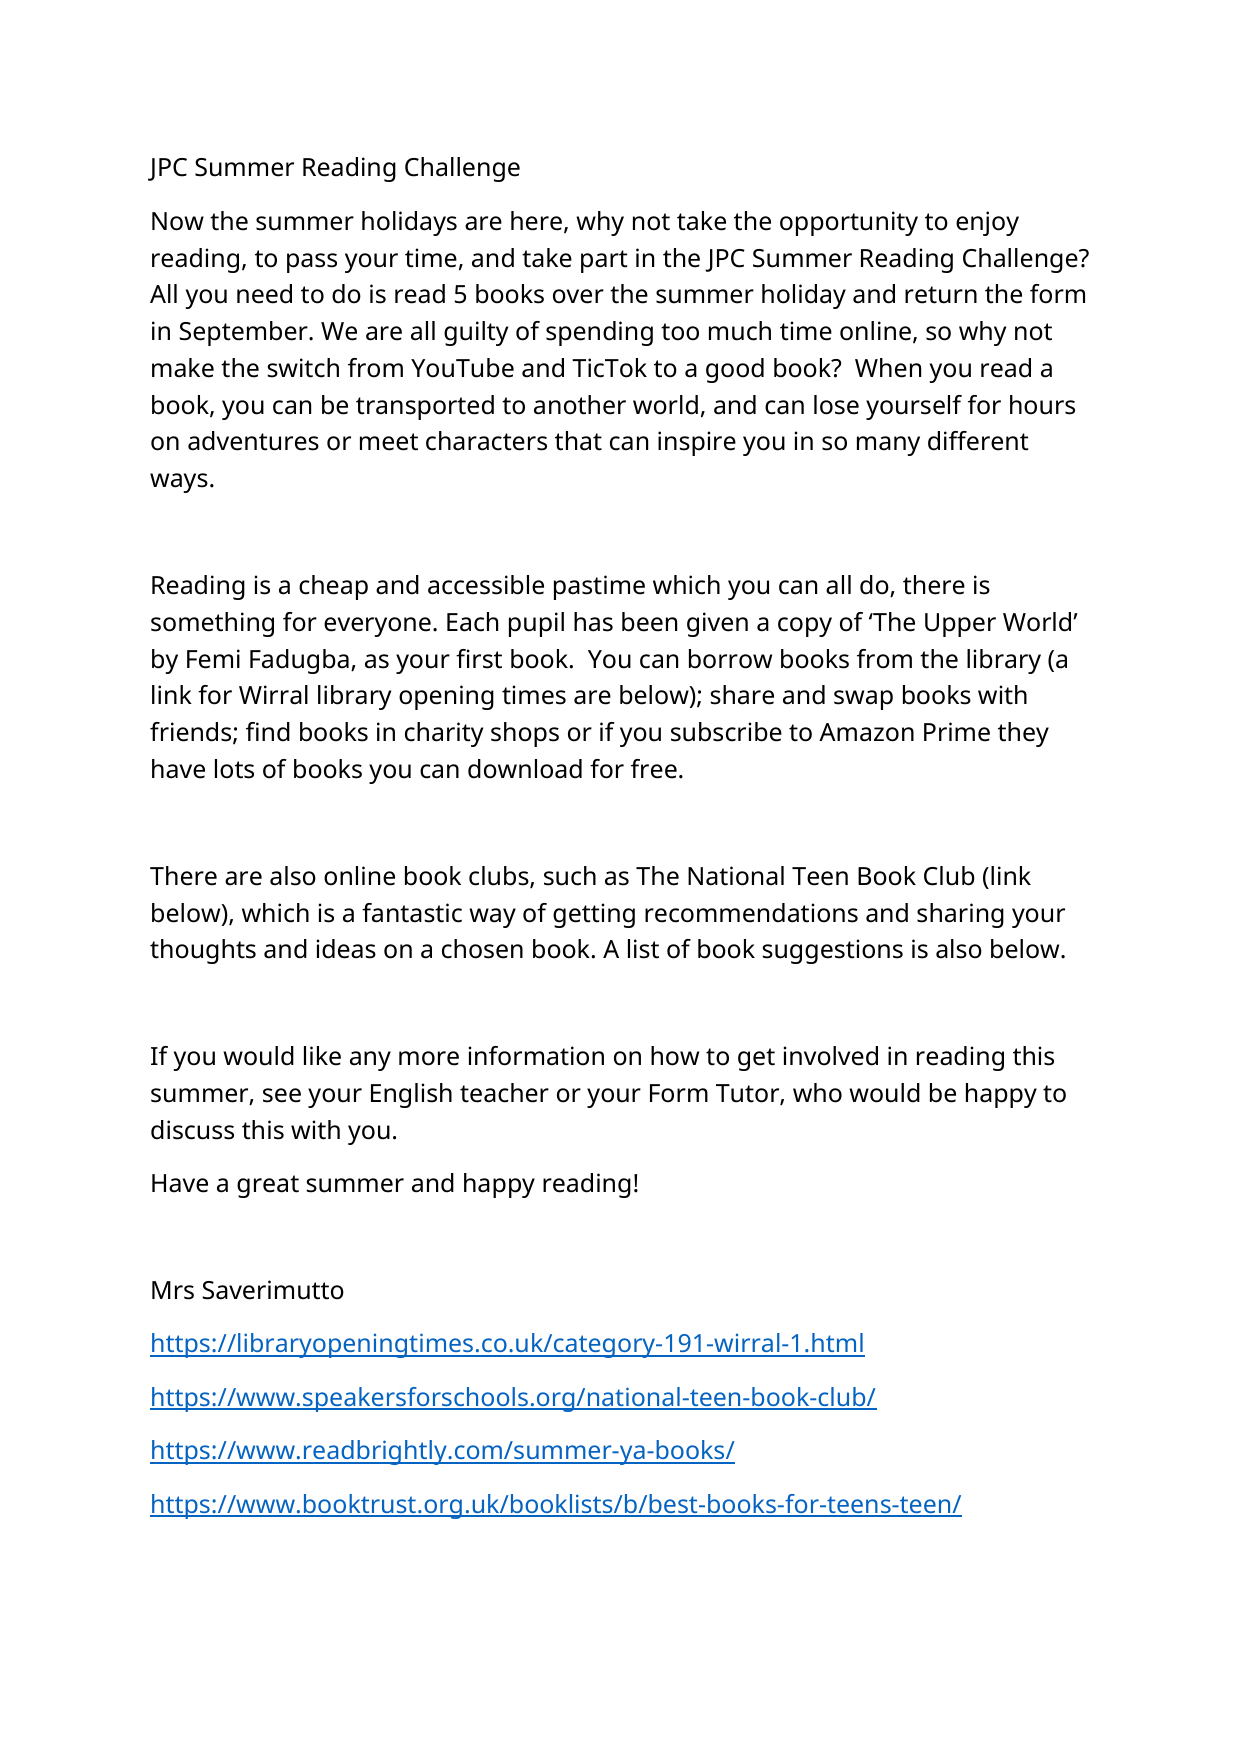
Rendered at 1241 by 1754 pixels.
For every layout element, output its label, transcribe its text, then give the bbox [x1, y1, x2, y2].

text JPC Summer Reading Challenge [150, 150, 1090, 184]
text https://www.booktrust.org.uk/booklists/b/best-books-for-teens-teen/ [150, 1486, 1090, 1521]
text https://libraryopeningtimes.co.uk/category-191-wirral-1.html [150, 1326, 1090, 1360]
text Reading is a cheap and accessible pastime which you can all do, there is something for everyone. Each pupil has been given a copy of ‘The Upper World’ by Femi Fadugba, as your first book. You can borrow books from the library (a link for Wirral library opening times are below); share and swap books with friends; find books in charity shops or if you subscribe to Amazon Prime they have lots of books you can download for free. [150, 568, 1090, 786]
text https://www.readbrightly.com/summer-ya-books/ [150, 1433, 1090, 1467]
text Have a great summer and happy reading! [150, 1166, 1090, 1200]
text There are also online book clubs, such as The National Teen Book Club (link below), which is a fantastic way of getting recommendations and sharing your thoughts and ideas on a chosen book. A list of book suggestions is also below. [150, 858, 1090, 966]
text https://www.speakersforschools.org/national-teen-book-club/ [150, 1379, 1090, 1414]
text If you would like any more information on how to get involved in reading this summer, see your English teacher or your Form Tutor, who would be happy to discuss this with you. [150, 1039, 1090, 1146]
text Now the summer holidays are here, why not take the opportunity to enjoy reading, to pass your time, and take part in the JPC Summer Reading Challenge? All you need to do is read 5 books over the summer holiday and return the form in September. We are all guilty of spending too much time online, so why not make the switch from YouTube and TicTok to a good book? When you read a book, you can be transported to another world, and can lose yourself for hours on adventures or meet characters that can inspire you in so many different ways. [150, 203, 1090, 495]
text Mrs Saverimutto [150, 1273, 1090, 1307]
